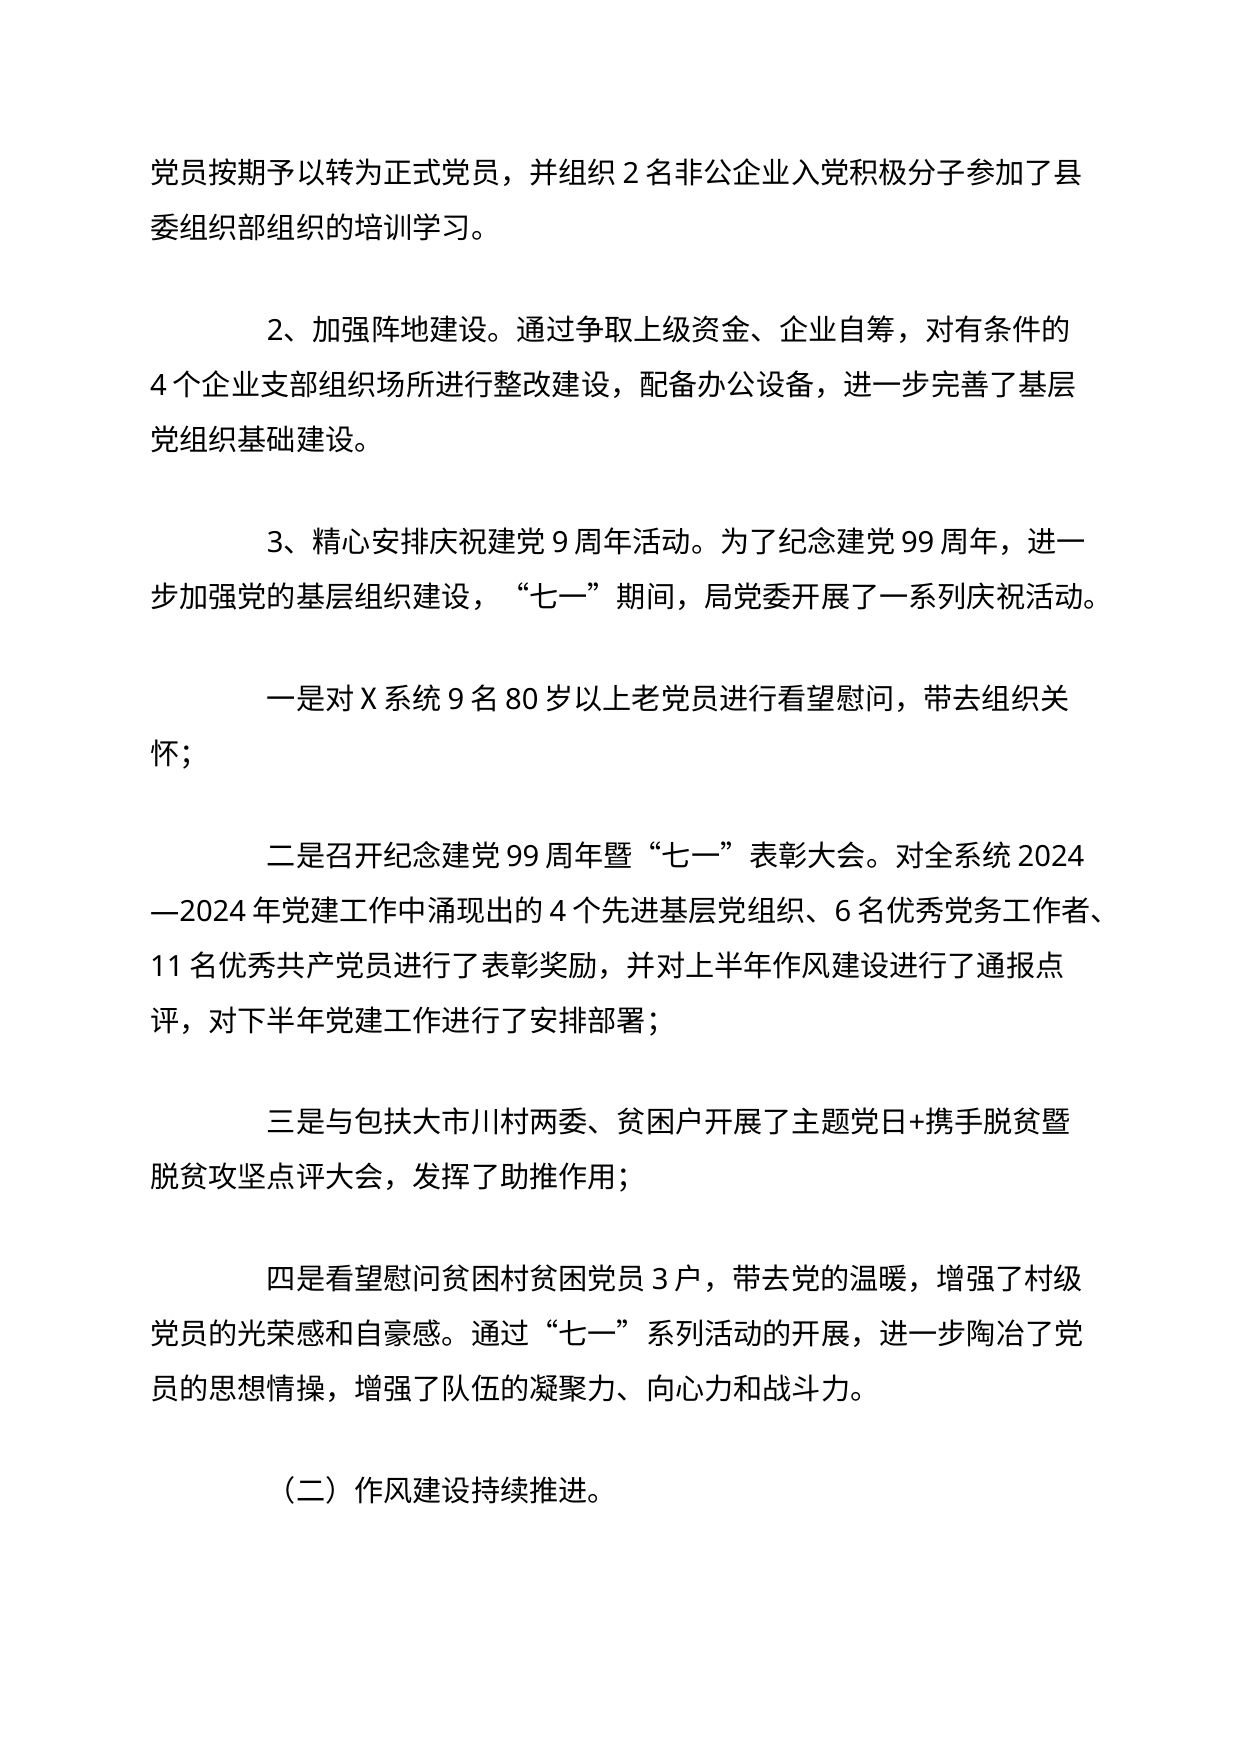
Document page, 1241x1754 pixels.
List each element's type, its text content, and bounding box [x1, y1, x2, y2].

text 3、精心安排庆祝建党9周年活动。为了纪念建党99周年，进一步加强党的基层组织建设，“七一”期间，局党委开展了一系列庆祝活动。 [150, 518, 1090, 616]
text 二是召开纪念建党99周年暨“七一”表彰大会。对全系统2024—2024年党建工作中涌现出的4个先进基层党组织、6名优秀党务工作者、11名优秀共产党员进行了表彰奖励，并对上半年作风建设进行了通报点评，对下半年党建工作进行了安排部署； [150, 832, 1090, 1039]
text （二）作风建设持续推进。 [150, 1467, 1090, 1509]
text 三是与包扶大市川村两委、贫困户开展了主题党日+携手脱贫暨脱贫攻坚点评大会，发挥了助推作用； [150, 1099, 1090, 1196]
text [150, 150, 1090, 247]
text 2、加强阵地建设。通过争取上级资金、企业自筹，对有条件的4个企业支部组织场所进行整改建设，配备办公设备，进一步完善了基层党组织基础建设。 [150, 307, 1090, 459]
text 一是对Ⅹ系统9名80岁以上老党员进行看望慰问，带去组织关怀； [150, 675, 1090, 773]
text 四是看望慰问贫困村贫困党员3户，带去党的温暖，增强了村级党员的光荣感和自豪感。通过“七一”系列活动的开展，进一步陶冶了党员的思想情操，增强了队伍的凝聚力、向心力和战斗力。 [150, 1256, 1090, 1408]
